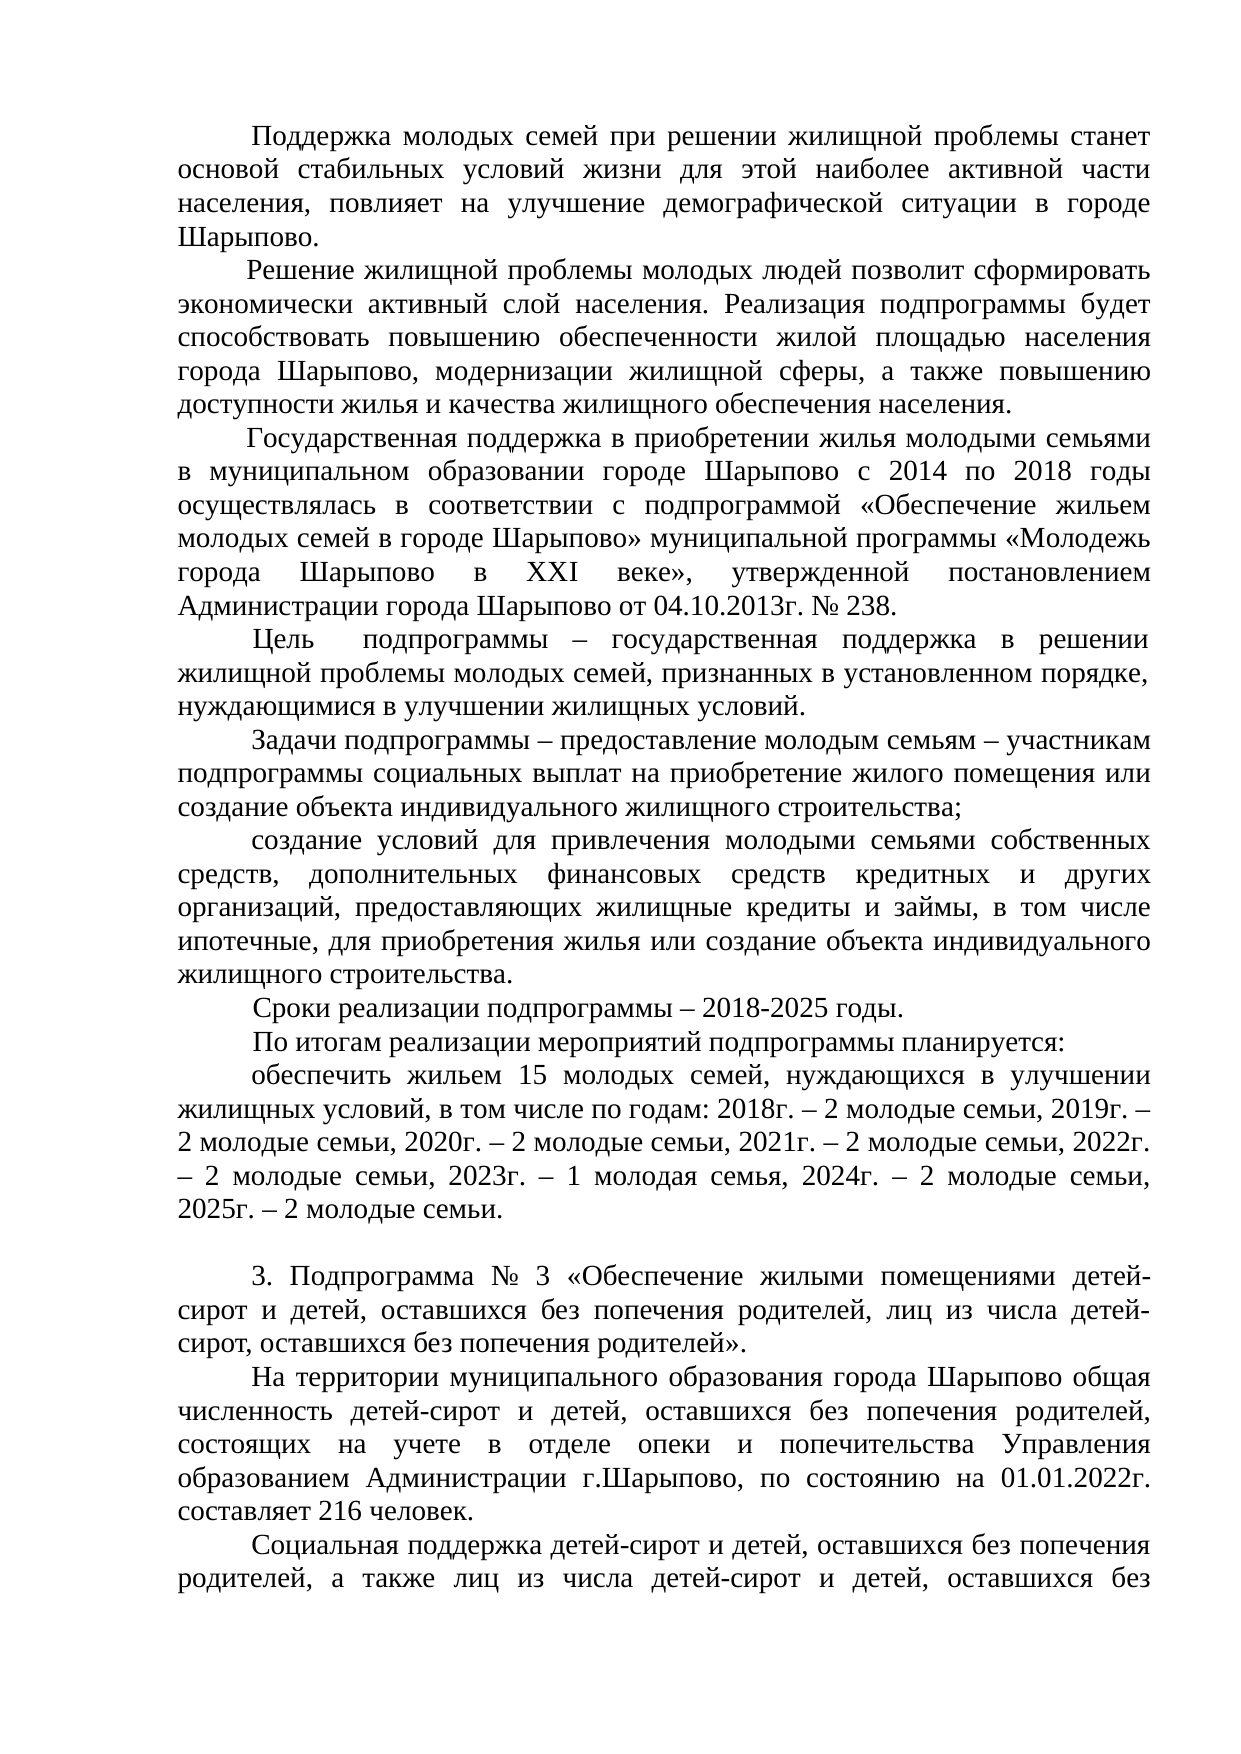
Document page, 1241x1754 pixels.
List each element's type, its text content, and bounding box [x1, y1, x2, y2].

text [177, 1527, 1152, 1594]
text 3. Подпрограмма № 3 «Обеспечение жилыми помещениями детей-сирот и детей, оставшихся без попечения родителей, лиц из числа детей-сирот, оставшихся без попечения родителей». [177, 1258, 1152, 1359]
text Задачи подпрограммы – предоставление молодым семьям – участникам подпрограммы социальных выплат на приобретение жилого помещения или создание объекта индивидуального жилищного строительства; [177, 722, 1152, 822]
text Сроки реализации подпрограммы – 2018-2025 годы. [177, 990, 1149, 1024]
text обеспечить жильем 15 молодых семей, нуждающихся в улучшении жилищных условий, в том числе по годам: 2018г. – 2 молодые семьи, 2019г. – 2 молодые семьи, 2020г. – 2 молодые семьи, 2021г. – 2 молодые семьи, 2022г. – 2 молодые семьи, 2023г. – 1 молодая семья, 2024г. – 2 молодые семьи, 2025г. – 2 молодые семьи. [177, 1057, 1152, 1225]
text Государственная поддержка в приобретении жилья молодыми семьями в муниципальном образовании городе Шарыпово с 2014 по 2018 годы осуществлялась в соответствии с подпрограммой «Обеспечение жильем молодых семей в городе Шарыпово» муниципальной программы «Молодежь города Шарыпово в ХХI веке», утвержденной постановлением Администрации города Шарыпово от 04.10.2013г. № 238. [177, 420, 1152, 621]
text создание условий для привлечения молодыми семьями собственных средств, дополнительных финансовых средств кредитных и других организаций, предоставляющих жилищные кредиты и займы, в том числе ипотечные, для приобретения жилья или создание объекта индивидуального жилищного строительства. [177, 822, 1152, 990]
text Цель подпрограммы – государственная поддержка в решении жилищной проблемы молодых семей, признанных в установленном порядке, нуждающимися в улучшении жилищных условий. [177, 621, 1149, 722]
text Поддержка молодых семей при решении жилищной проблемы станет основой стабильных условий жизни для этой наиболее активной части населения, повлияет на улучшение демографической ситуации в городе Шарыпово. [177, 118, 1152, 252]
text По итогам реализации мероприятий подпрограммы планируется: [177, 1024, 1149, 1057]
text На территории муниципального образования города Шарыпово общая численность детей-сирот и детей, оставшихся без попечения родителей, состоящих на учете в отделе опеки и попечительства Управления образованием Администрации г.Шарыпово, по состоянию на 01.01.2022г. составляет 216 человек. [177, 1359, 1152, 1527]
text Решение жилищной проблемы молодых людей позволит сформировать экономически активный слой населения. Реализация подпрограммы будет способствовать повышению обеспеченности жилой площадью населения города Шарыпово, модернизации жилищной сферы, а также повышению доступности жилья и качества жилищного обеспечения населения. [177, 252, 1152, 420]
